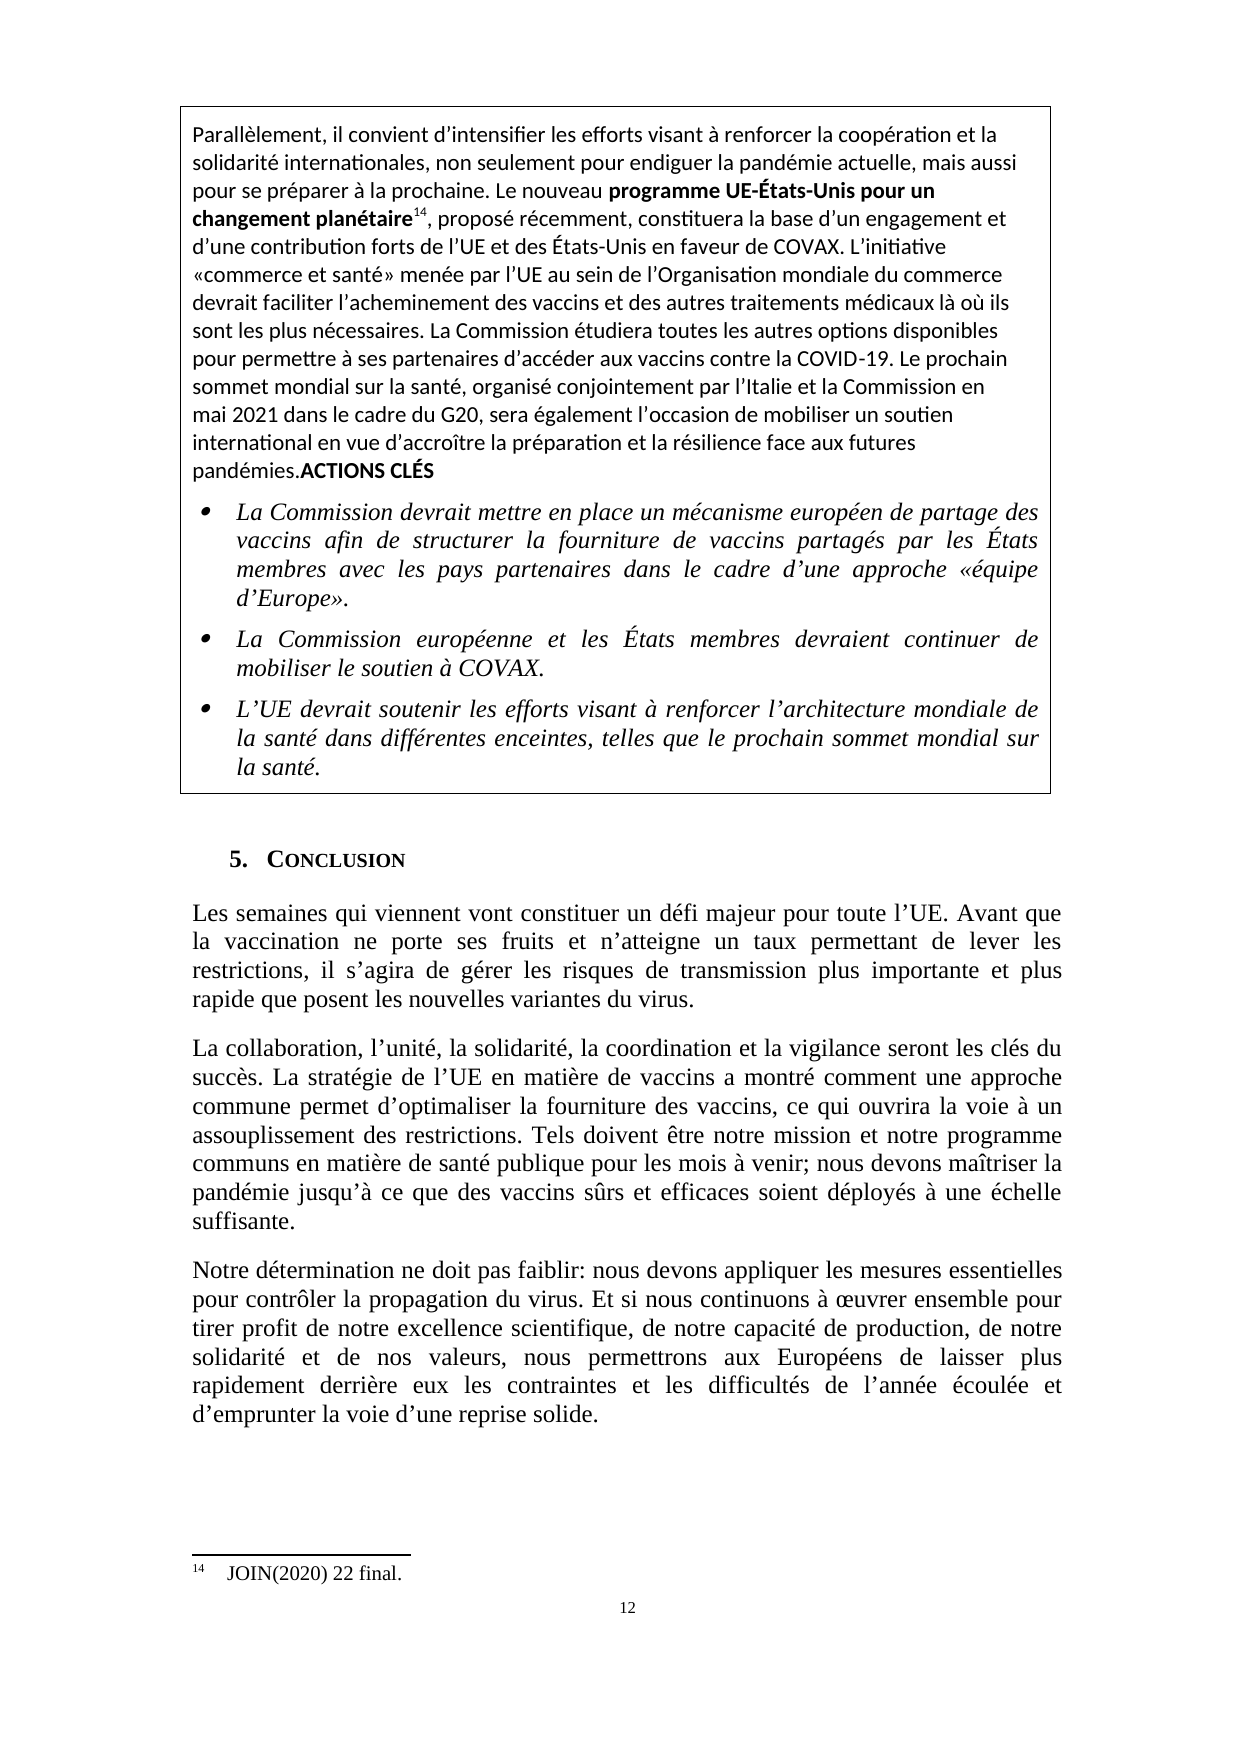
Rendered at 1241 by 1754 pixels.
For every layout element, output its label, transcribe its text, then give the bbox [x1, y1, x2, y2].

text Notre détermination ne doit pas faiblir: nous devons appliquer les mesures essentielles pour contrôler la propagation du virus. Et si nous continuons à œuvrer ensemble pour tirer profit de notre excellence scientifique, de notre capacité de production, de notre solidarité et de nos valeurs, nous permettrons aux Européens de laisser plus rapidement derrière eux les contraintes et les difficultés de l’année écoulée et d’emprunter la voie d’une reprise solide. [192, 1256, 1063, 1428]
text Les semaines qui viennent vont constituer un défi majeur pour toute l’UE. Avant que la vaccination ne porte ses fruits et n’atteigne un taux permettant de lever les restrictions, il s’agira de gérer les risques de transmission plus importante et plus rapide que posent les nouvelles variantes du virus. [192, 898, 1063, 1013]
list Conclusion [229, 844, 1063, 873]
text La collaboration, l’unité, la solidarité, la coordination et la vigilance seront les clés du succès. La stratégie de l’UE en matière de vaccins a montré comment une approche commune permet d’optimaliser la fourniture des vaccins, ce qui ouvrira la voie à un assouplissement des restrictions. Tels doivent être notre mission et notre programme communs en matière de santé publique pour les mois à venir; nous devons maîtriser la pandémie jusqu’à ce que des vaccins sûrs et efficaces soient déployés à une échelle suffisante. [192, 1033, 1063, 1235]
table_header Parallèlement, il convient d’intensifier les efforts visant à renforcer la coopération et la solidarité internationales, non seulement pour endiguer la pandémie actuelle, mais aussi pour se préparer à la prochaine. Le nouveau programme UE-États-Unis pour un changement planétaire, proposé récemment, constituera la base d’un engagement et d’une contribution forts de l’UE et des États-Unis en faveur de COVAX. L’initiative «commerce et santé» menée par l’UE au sein de l’Organisation mondiale du commerce devrait faciliter l’acheminement des vaccins et des autres traitements médicaux là où ils sont les plus nécessaires. La Commission étudiera toutes les autres options disponibles pour permettre à ses partenaires d’accéder aux vaccins contre la COVID-19. Le prochain sommet mondial sur la santé, organisé conjointement par l’Italie et la Commission en mai 2021 dans le cadre du G20, sera également l’occasion de mobiliser un soutien international en vue d’accroître la préparation et la résilience face aux futures pandémies.ACTIONS CLÉS La Commission devrait mettre en place un mécanisme européen de partage des vaccins afin de structurer la fourniture de vaccins partagés par les États membres avec les pays partenaires dans le cadre d’une approche «équipe d’Europe». La Commission européenne et les États membres devraient continuer de mobiliser le soutien à COVAX. L’UE devrait soutenir les efforts visant à renforcer l’architecture mondiale de la santé dans différentes enceintes, telles que le prochain sommet mondial sur la santé. [181, 107, 1050, 793]
